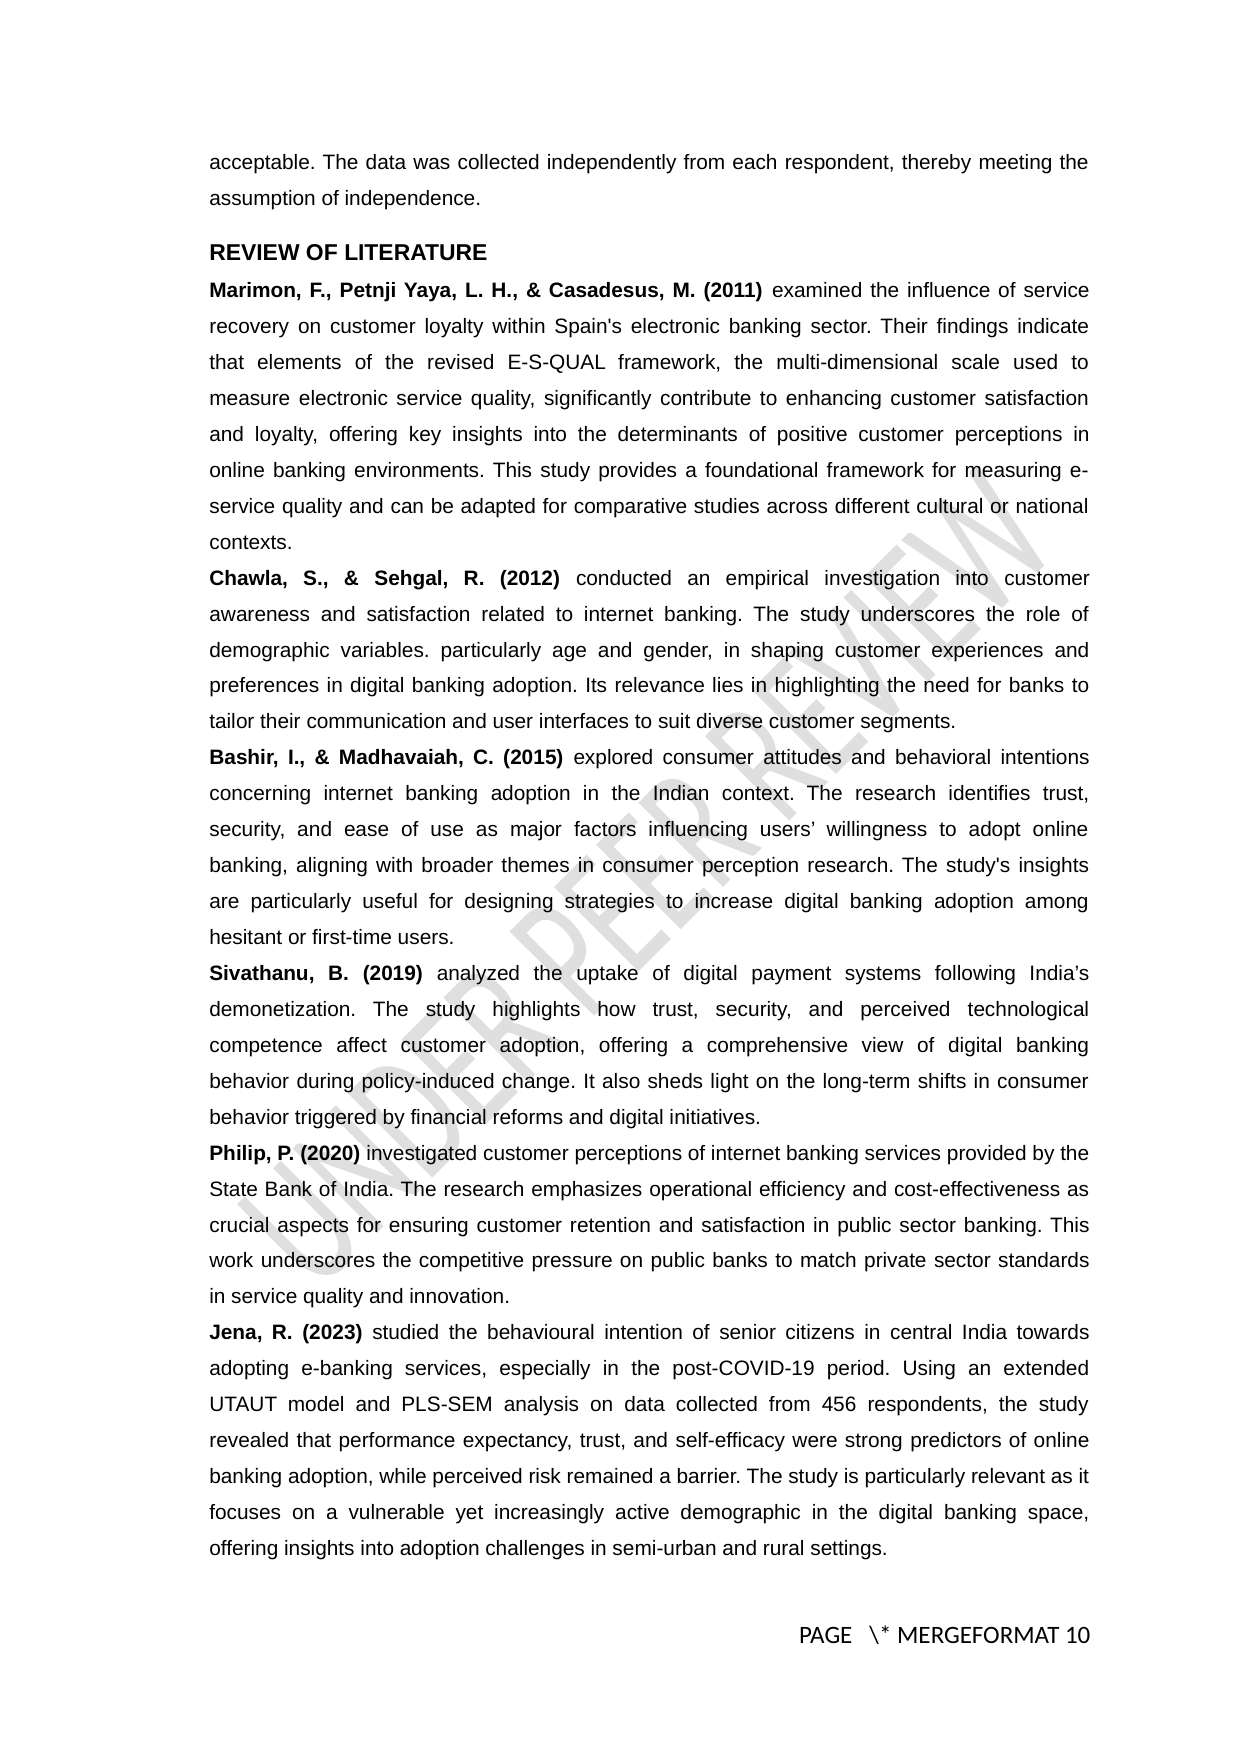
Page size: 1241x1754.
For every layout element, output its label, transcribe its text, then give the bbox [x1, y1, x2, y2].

text Marimon, F., Petnji Yaya, L. H., & Casadesus, M. (2011) examined the influence of service recovery on customer loyalty within Spain's electronic banking sector. Their findings indicate that elements of the revised E-S-QUAL framework, the multi-dimensional scale used to measure electronic service quality, significantly contribute to enhancing customer satisfaction and loyalty, offering key insights into the determinants of positive customer perceptions in online banking environments. This study provides a foundational framework for measuring e-service quality and can be adapted for comparative studies across different cultural or national contexts. [209, 278, 1090, 553]
text Bashir, I., & Madhavaiah, C. (2015) explored consumer attitudes and behavioral intentions concerning internet banking adoption in the Indian context. The research identifies trust, security, and ease of use as major factors influencing users’ willingness to adopt online banking, aligning with broader themes in consumer perception research. The study's insights are particularly useful for designing strategies to increase digital banking adoption among hesitant or first-time users. [209, 745, 1090, 949]
text Chawla, S., & Sehgal, R. (2012) conducted an empirical investigation into customer awareness and satisfaction related to internet banking. The study underscores the role of demographic variables. particularly age and gender, in shaping customer experiences and preferences in digital banking adoption. Its relevance lies in highlighting the need for banks to tailor their communication and user interfaces to suit diverse customer segments. [209, 566, 1090, 733]
text Philip, P. (2020) investigated customer perceptions of internet banking services provided by the State Bank of India. The research emphasizes operational efficiency and cost-effectiveness as crucial aspects for ensuring customer retention and satisfaction in public sector banking. This work underscores the competitive pressure on public banks to match private sector standards in service quality and innovation. [209, 1141, 1090, 1308]
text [209, 150, 1090, 210]
subtitle REVIEW OF LITERATURE [209, 238, 1090, 265]
text Sivathanu, B. (2019) analyzed the uptake of digital payment systems following India’s demonetization. The study highlights how trust, security, and perceived technological competence affect customer adoption, offering a comprehensive view of digital banking behavior during policy-induced change. It also sheds light on the long-term shifts in consumer behavior triggered by financial reforms and digital initiatives. [209, 961, 1090, 1128]
text Jena, R. (2023) studied the behavioural intention of senior citizens in central India towards adopting e-banking services, especially in the post-COVID-19 period. Using an extended UTAUT model and PLS-SEM analysis on data collected from 456 respondents, the study revealed that performance expectancy, trust, and self-efficacy were strong predictors of online banking adoption, while perceived risk remained a barrier. The study is particularly relevant as it focuses on a vulnerable yet increasingly active demographic in the digital banking space, offering insights into adoption challenges in semi-urban and rural settings. [209, 1320, 1090, 1560]
